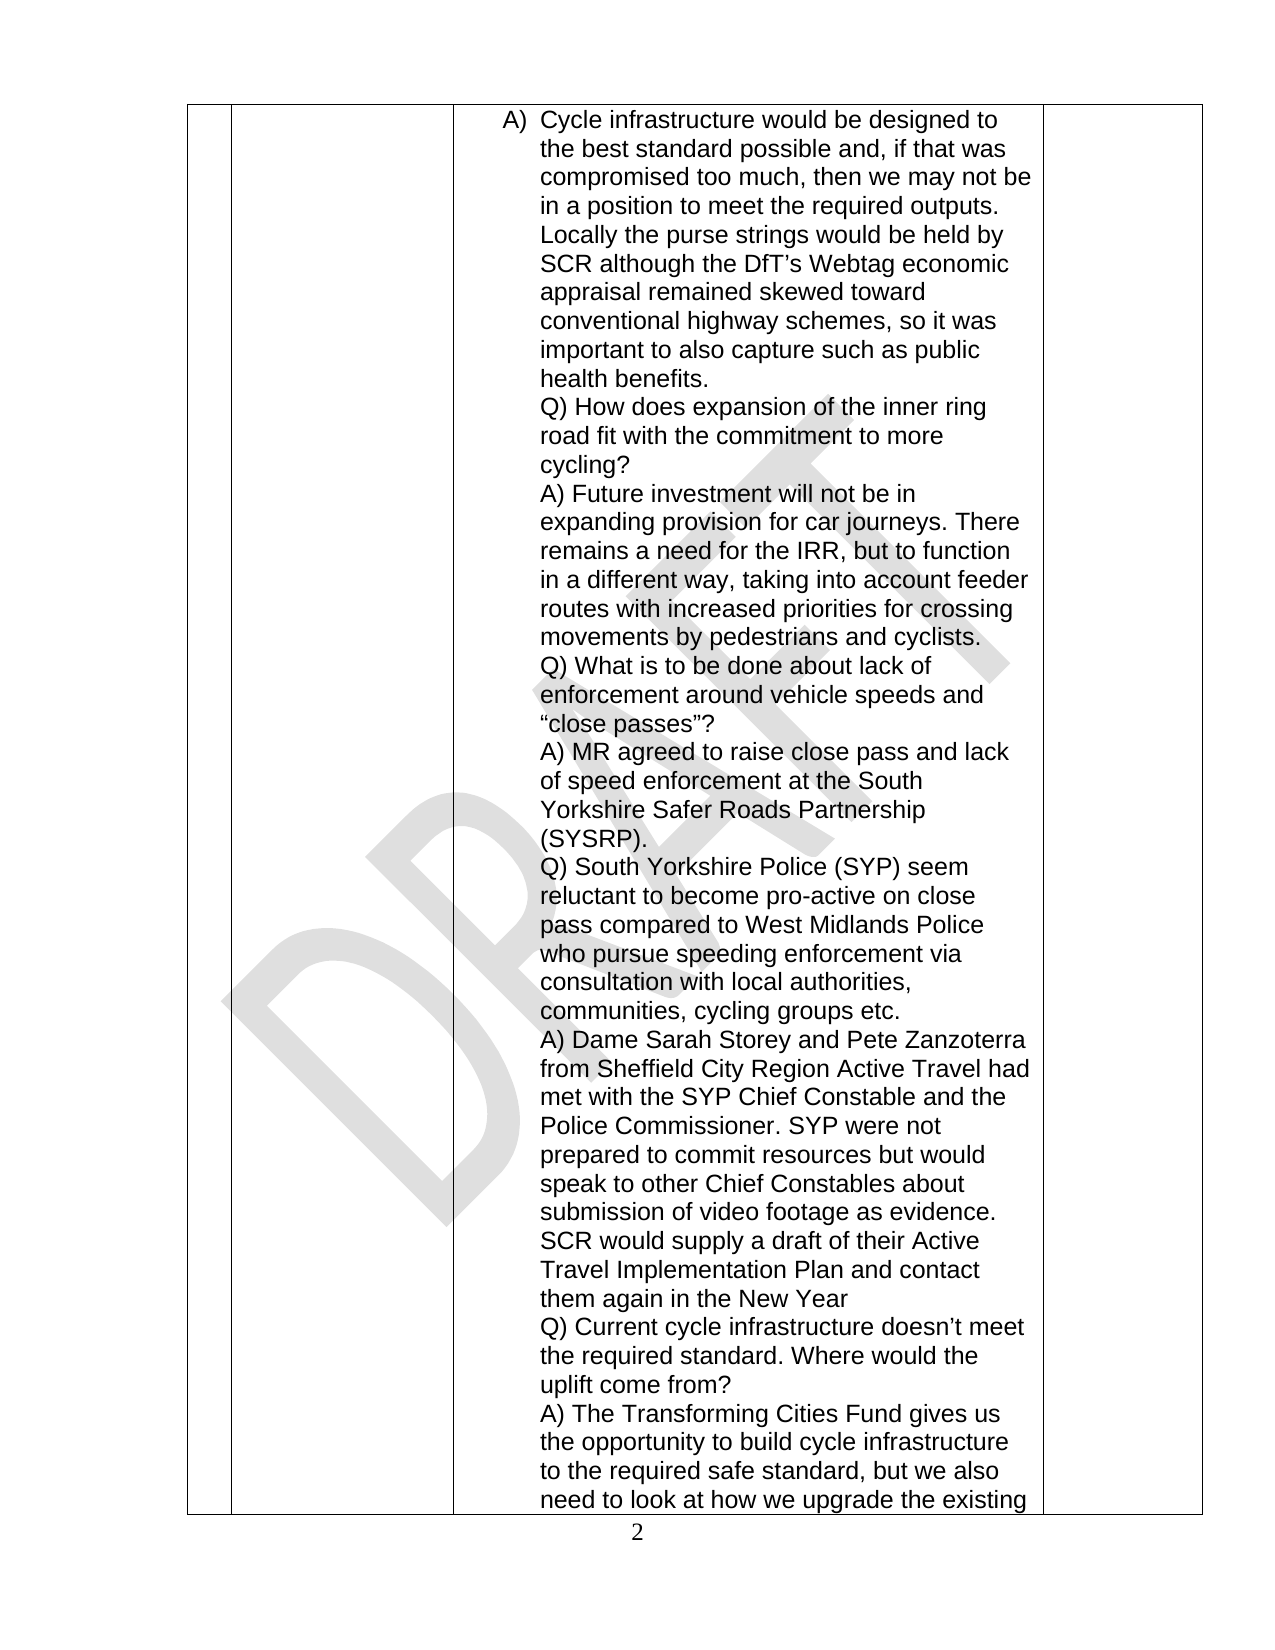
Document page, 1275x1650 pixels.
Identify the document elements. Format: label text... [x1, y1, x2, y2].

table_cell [232, 105, 453, 1513]
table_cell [1044, 105, 1202, 1513]
table_cell 3. [188, 105, 231, 1513]
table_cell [454, 105, 1043, 1513]
